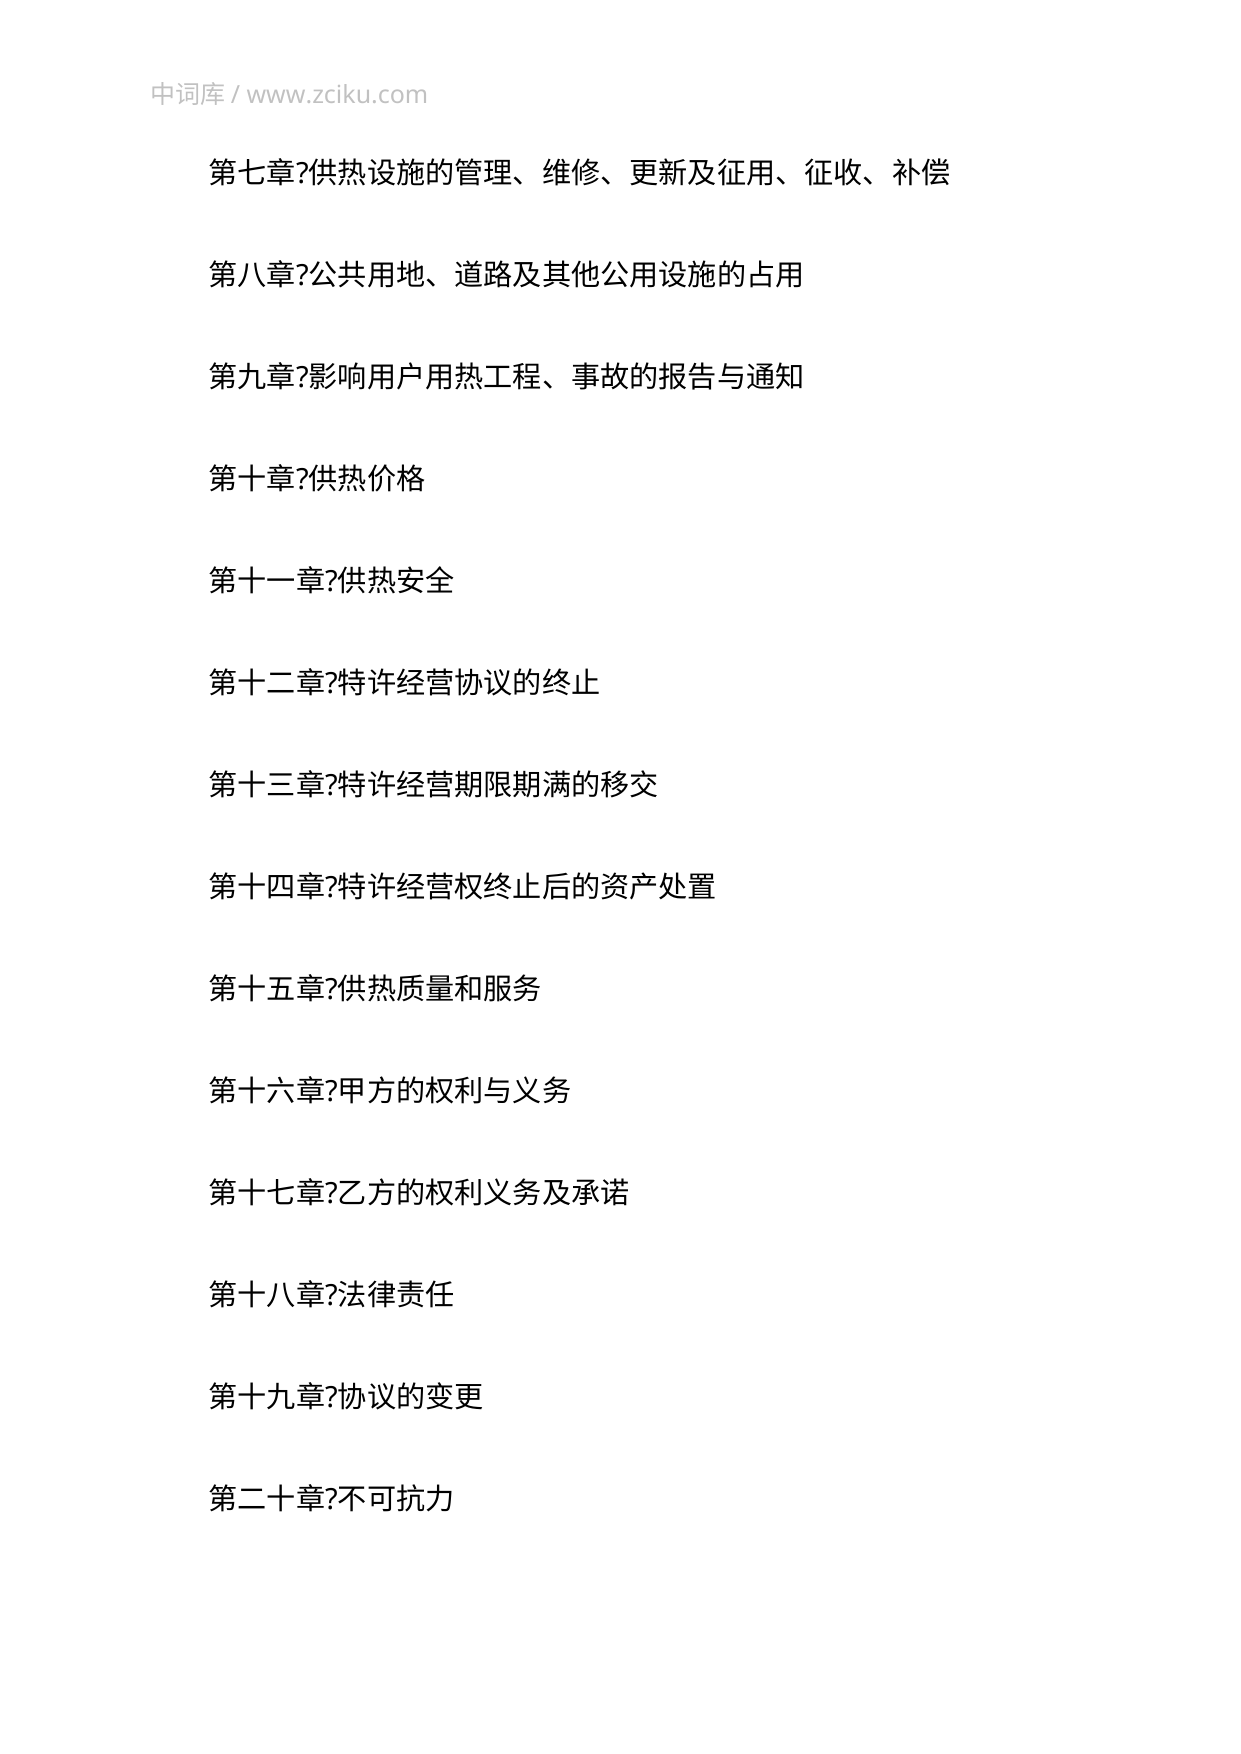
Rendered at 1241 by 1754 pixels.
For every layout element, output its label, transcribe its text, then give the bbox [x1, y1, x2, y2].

text 第十章?供热价格 [150, 456, 1090, 498]
text 第八章?公共用地、道路及其他公用设施的占用 [150, 252, 1090, 294]
text 第十七章?乙方的权利义务及承诺 [150, 1170, 1090, 1212]
text 第十一章?供热安全 [150, 558, 1090, 600]
text 第十八章?法律责任 [150, 1272, 1090, 1314]
text 第十三章?特许经营期限期满的移交 [150, 762, 1090, 804]
text 第九章?影响用户用热工程、事故的报告与通知 [150, 354, 1090, 396]
text 第十四章?特许经营权终止后的资产处置 [150, 864, 1090, 906]
text 第二十章?不可抗力 [150, 1476, 1090, 1518]
text 第十五章?供热质量和服务 [150, 966, 1090, 1008]
text 第十九章?协议的变更 [150, 1374, 1090, 1416]
text 第十六章?甲方的权利与义务 [150, 1068, 1090, 1110]
text 第十二章?特许经营协议的终止 [150, 660, 1090, 702]
text 第七章?供热设施的管理、维修、更新及征用、征收、补偿 [150, 150, 1090, 192]
